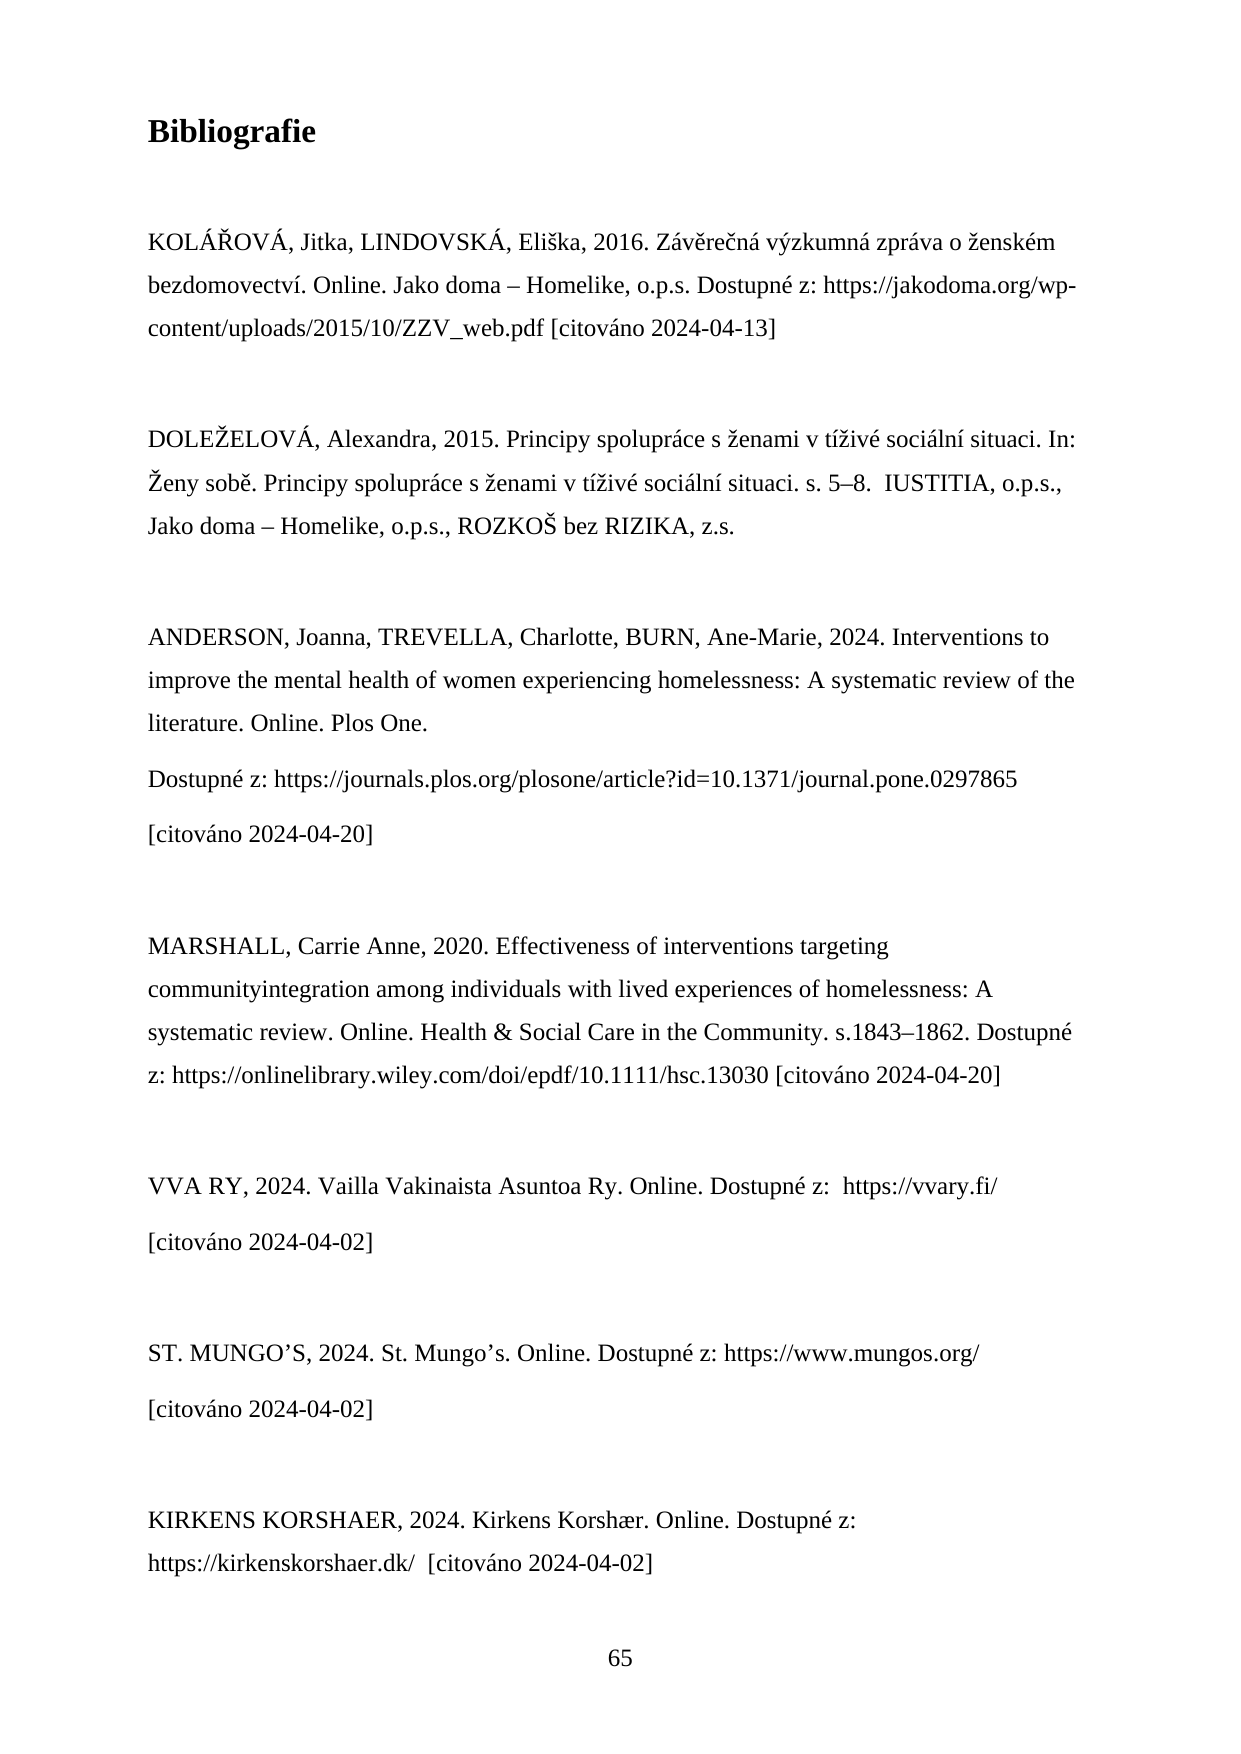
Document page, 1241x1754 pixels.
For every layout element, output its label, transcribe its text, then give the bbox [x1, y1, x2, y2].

text VVA RY, 2024. Vailla Vakinaista Asuntoa Ry. Online. Dostupné z: https://vvary.fi/ [148, 1171, 1093, 1200]
text ANDERSON, Joanna, TREVELLA, Charlotte, BURN, Ane-Marie, 2024. Interventions to improve the mental health of women experiencing homelessness: A systematic review of the literature. Online. Plos One. [148, 622, 1093, 737]
subtitle Bibliografie [148, 111, 1093, 149]
text [citováno 2024-04-02] [148, 1227, 1093, 1256]
text [citováno 2024-04-02] [148, 1394, 1093, 1423]
text Dostupné z: https://journals.plos.org/plosone/article?id=10.1371/journal.pone.0297865 [148, 764, 1093, 793]
text MARSHALL, Carrie Anne, 2020. Effectiveness of interventions targeting communityintegration among individuals with lived experiences of homelessness: A systematic review. Online. Health & Social Care in the Community. s.1843–1862. Dostupné z: https://onlinelibrary.wiley.com/doi/epdf/10.1111/hsc.13030 [citováno 2024-04-20] [148, 931, 1093, 1089]
text ST. MUNGO’S, 2024. St. Mungo’s. Online. Dostupné z: https://www.mungos.org/ [148, 1338, 1093, 1367]
text [citováno 2024-04-20] [148, 819, 1093, 848]
text DOLEŽELOVÁ, Alexandra, 2015. Principy spolupráce s ženami v tíživé sociální situaci. In: Ženy sobě. Principy spolupráce s ženami v tíživé sociální situaci. s. 5–8. IUSTITIA, o.p.s., Jako doma – Homelike, o.p.s., ROZKOŠ bez RIZIKA, z.s. [148, 424, 1093, 539]
text KOLÁŘOVÁ, Jitka, LINDOVSKÁ, Eliška, 2016. Závěrečná výzkumná zpráva o ženském bezdomovectví. Online. Jako doma – Homelike, o.p.s. Dostupné z: https://jakodoma.org/wp-content/uploads/2015/10/ZZV_web.pdf [citováno 2024-04-13] [148, 227, 1093, 342]
text KIRKENS KORSHAER, 2024. Kirkens Korshær. Online. Dostupné z: https://kirkenskorshaer.dk/ [citováno 2024-04-02] [148, 1505, 1093, 1577]
